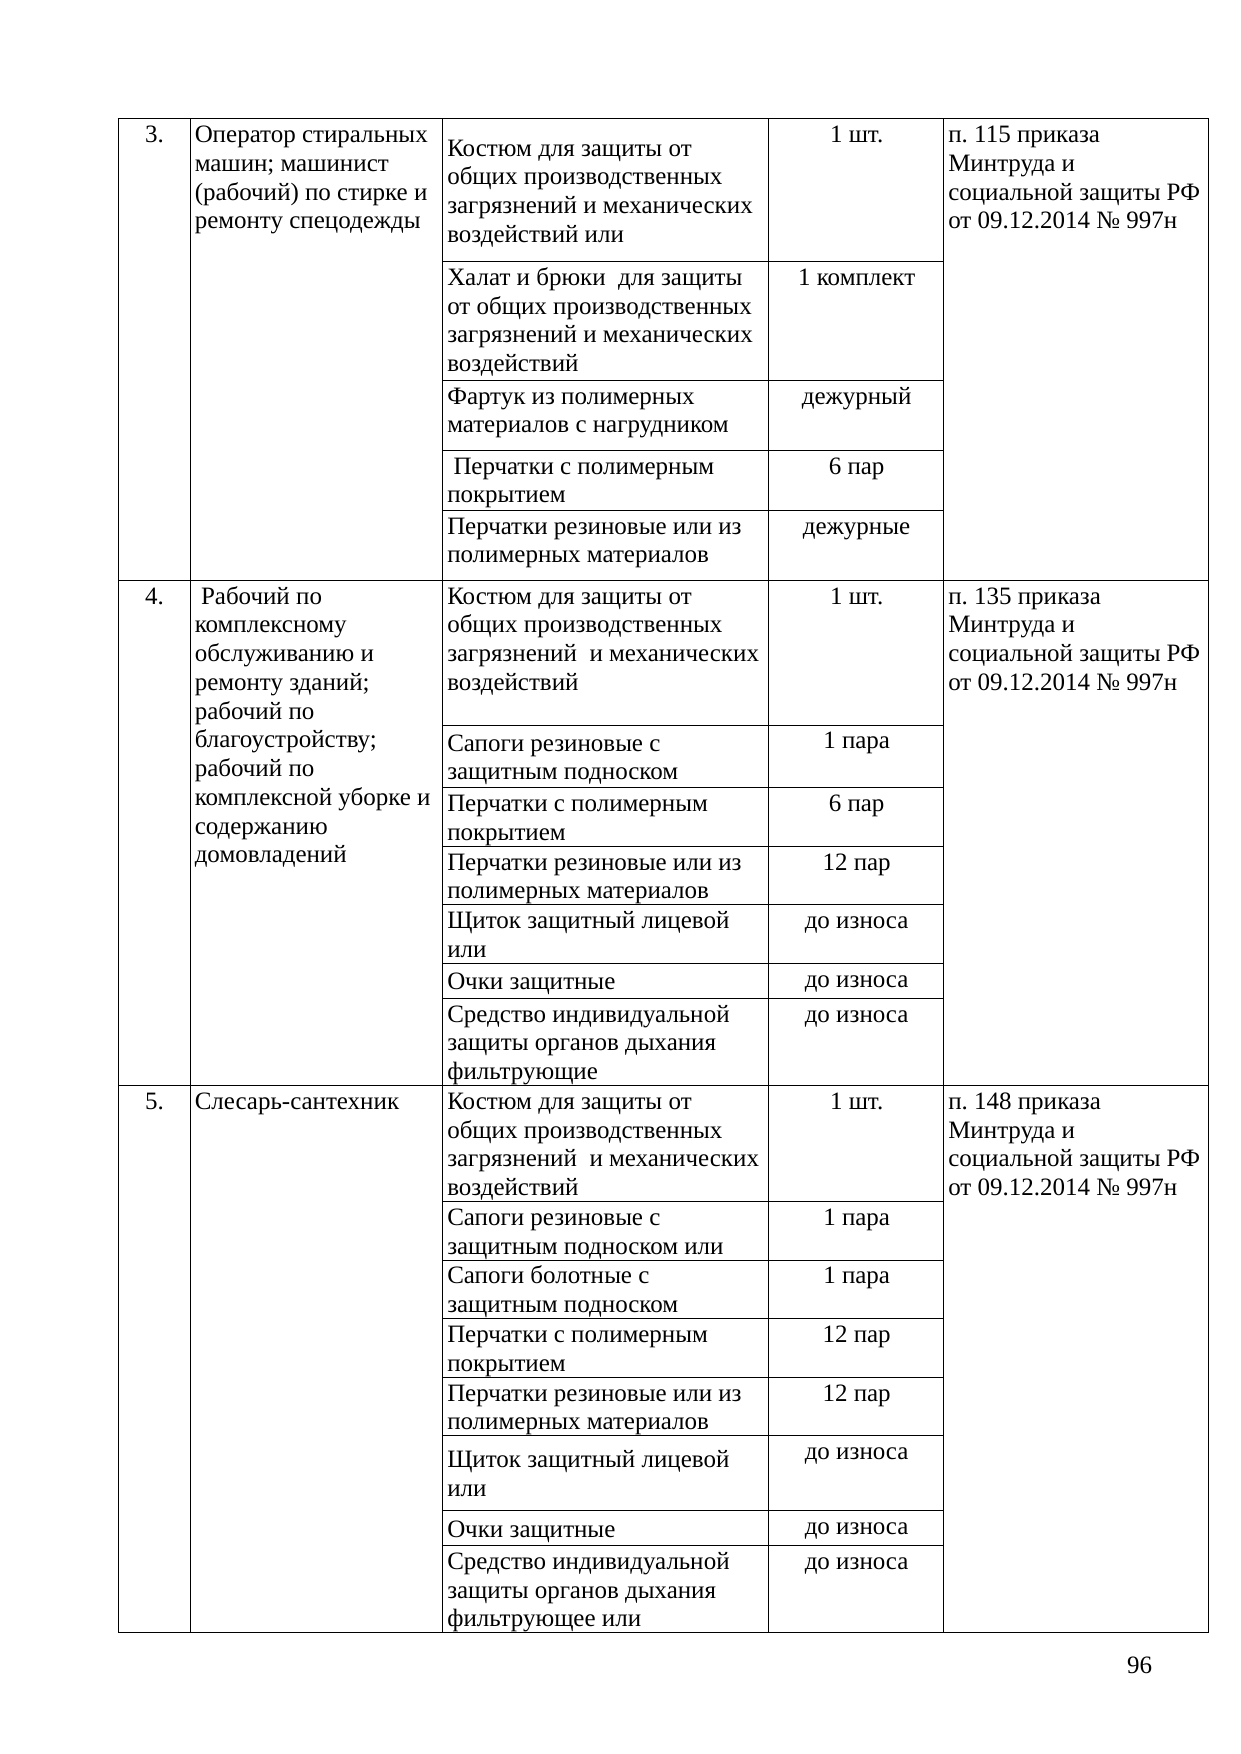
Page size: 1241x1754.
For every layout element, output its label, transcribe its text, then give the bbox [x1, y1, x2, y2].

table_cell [443, 1546, 768, 1632]
table_cell 1 пара [769, 1261, 943, 1318]
table_cell 1 шт. [769, 581, 943, 724]
table_cell Костюм для защиты от общих производственных загрязнений и механических воздействий или [443, 119, 768, 261]
table_cell 1 шт. [769, 119, 943, 261]
table_cell Очки защитные [443, 964, 768, 998]
table_cell до износа [769, 1511, 943, 1545]
table_cell Перчатки резиновые или из полимерных материалов [443, 1378, 768, 1435]
table_cell 12 пар [769, 1319, 943, 1377]
table_cell 5. [119, 1086, 190, 1632]
table_cell п. 148 приказа Минтруда и социальной защиты РФ от 09.12.2014 № 997н [944, 1086, 1208, 1632]
table_cell 3. [119, 119, 190, 580]
table_cell дежурные [769, 511, 943, 580]
table_cell Перчатки с полимерным покрытием [443, 1319, 768, 1377]
table_cell 12 пар [769, 1378, 943, 1435]
table_cell Средство индивидуальной защиты органов дыхания фильтрующие [443, 999, 768, 1085]
table_cell Щиток защитный лицевой или [443, 905, 768, 963]
table_cell Перчатки резиновые или из полимерных материалов [443, 511, 768, 580]
table_cell Костюм для защиты от общих производственных загрязнений и механических воздействий [443, 581, 768, 724]
table_cell Халат и брюки для защиты от общих производственных загрязнений и механических воздействий [443, 262, 768, 380]
table_cell п. 115 приказа Минтруда и социальной защиты РФ от 09.12.2014 № 997н [944, 119, 1208, 580]
table_cell до износа [769, 905, 943, 963]
table_cell Щиток защитный лицевой или [443, 1436, 768, 1510]
table_cell Костюм для защиты от общих производственных загрязнений и механических воздействий [443, 1086, 768, 1201]
table_cell до износа [769, 964, 943, 998]
table_cell Перчатки с полимерным покрытием [443, 451, 768, 510]
table_cell Перчатки с полимерным покрытием [443, 788, 768, 846]
table_cell 6 пар [769, 788, 943, 846]
table_cell Сапоги резиновые с защитным подноском или [443, 1202, 768, 1259]
table_cell 1 пара [769, 1202, 943, 1259]
table_cell Оператор стиральных машин; машинист (рабочий) по стирке и ремонту спецодежды [191, 119, 442, 580]
table_cell до износа [769, 999, 943, 1085]
table_cell до износа [769, 1436, 943, 1510]
table_cell Слесарь-сантехник [191, 1086, 442, 1632]
table_cell п. 135 приказа Минтруда и социальной защиты РФ от 09.12.2014 № 997н [944, 581, 1208, 1085]
table_cell Сапоги резиновые с защитным подноском [443, 726, 768, 787]
table_cell 6 пар [769, 451, 943, 510]
table_cell Сапоги болотные с защитным подноском [443, 1261, 768, 1318]
table_cell до износа [769, 1546, 943, 1632]
table_cell 4. [119, 581, 190, 1085]
table_cell Очки защитные [443, 1511, 768, 1545]
table_cell 12 пар [769, 847, 943, 904]
table_cell 1 шт. [769, 1086, 943, 1201]
table_cell 1 пара [769, 726, 943, 787]
table_cell Фартук из полимерных материалов с нагрудником [443, 381, 768, 450]
table_cell дежурный [769, 381, 943, 450]
table_cell Перчатки резиновые или из полимерных материалов [443, 847, 768, 904]
table_cell 1 комплект [769, 262, 943, 380]
table_cell Рабочий по комплексному обслуживанию и ремонту зданий; рабочий по благоустройству; рабочий по комплексной уборке и содержанию домовладений [191, 581, 442, 1085]
